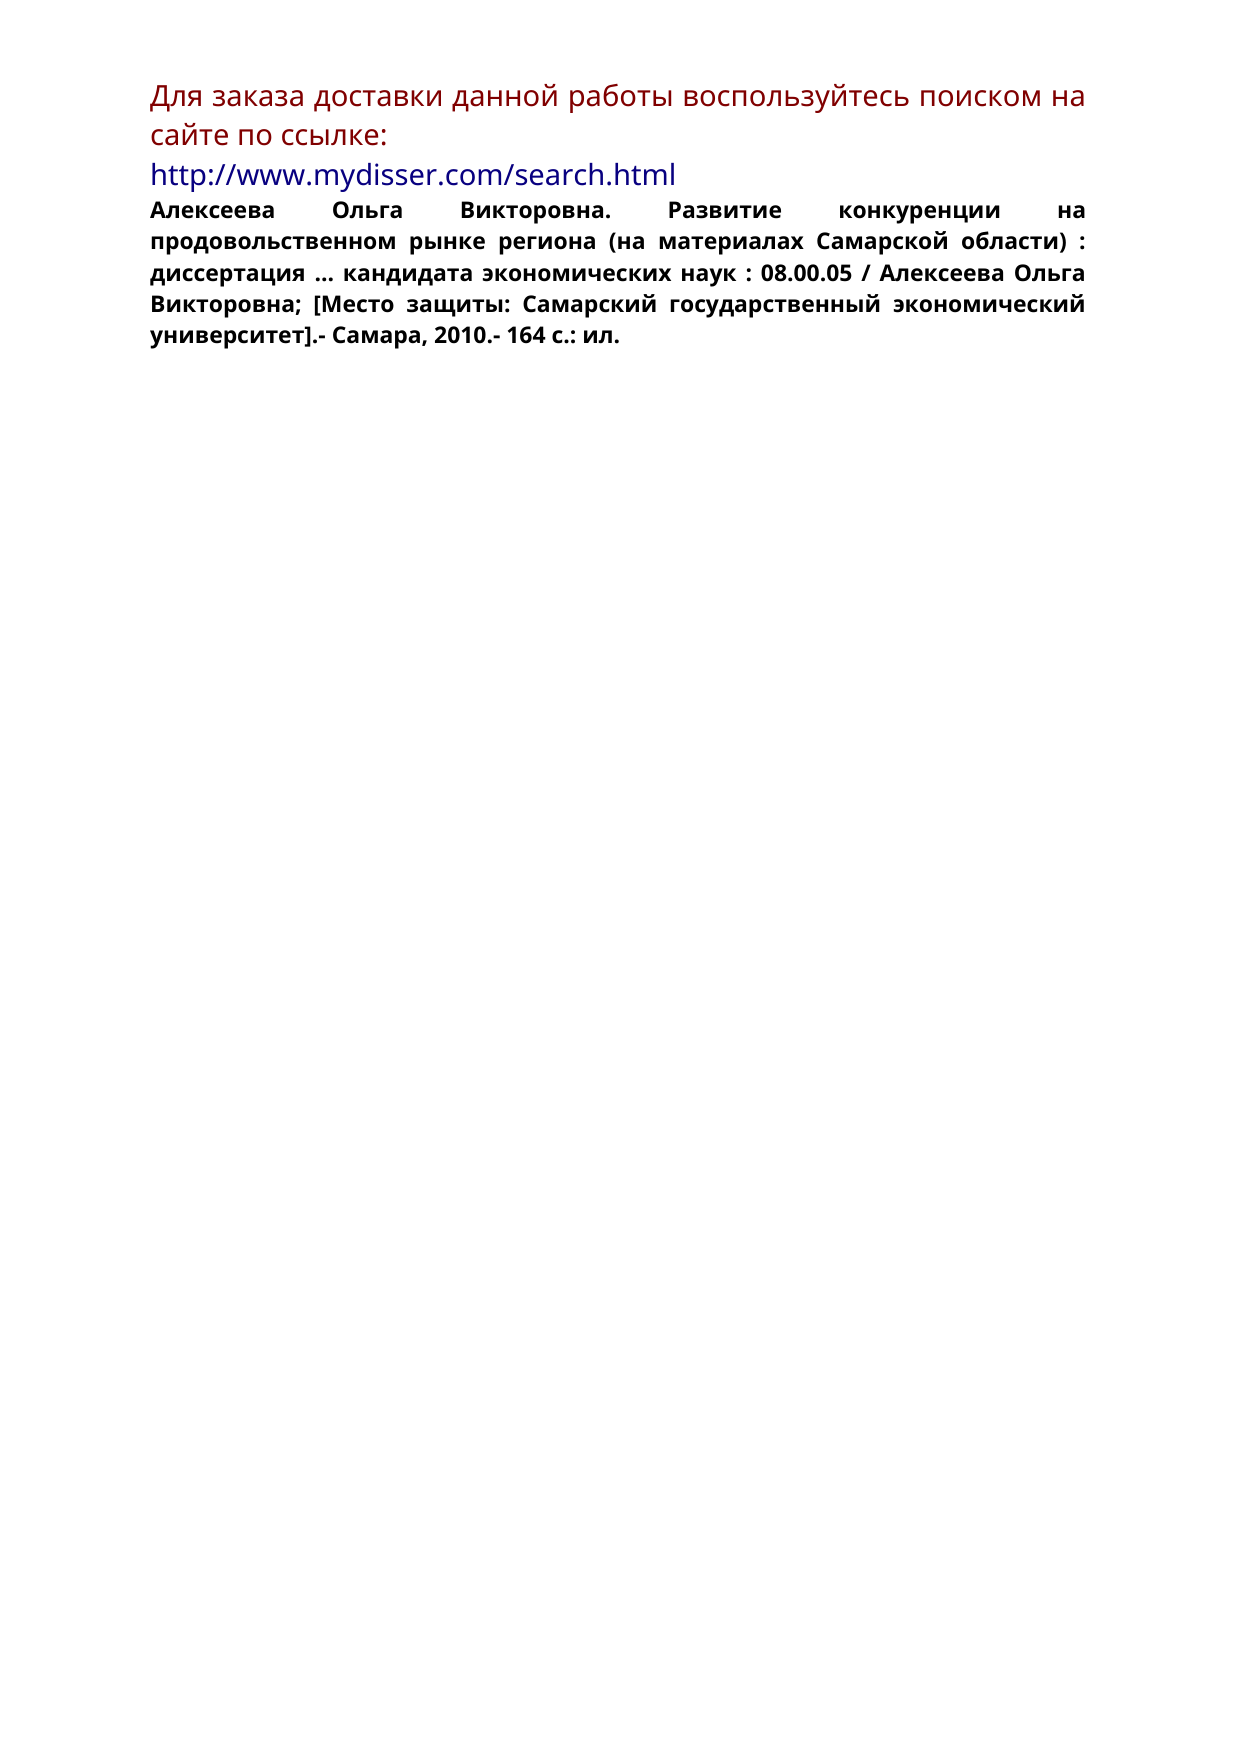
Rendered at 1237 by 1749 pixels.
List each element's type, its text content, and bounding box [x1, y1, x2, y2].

text Алексеева Ольга Викторовна. Развитие конкуренции на продовольственном рынке региона (на материалах Самарской области) : диссертация ... кандидата экономических наук : 08.00.05 / Алексеева Ольга Викторовна; [Место защиты: Самарский государственный экономический университет].- Самара, 2010.- 164 с.: ил. [150, 194, 1086, 350]
